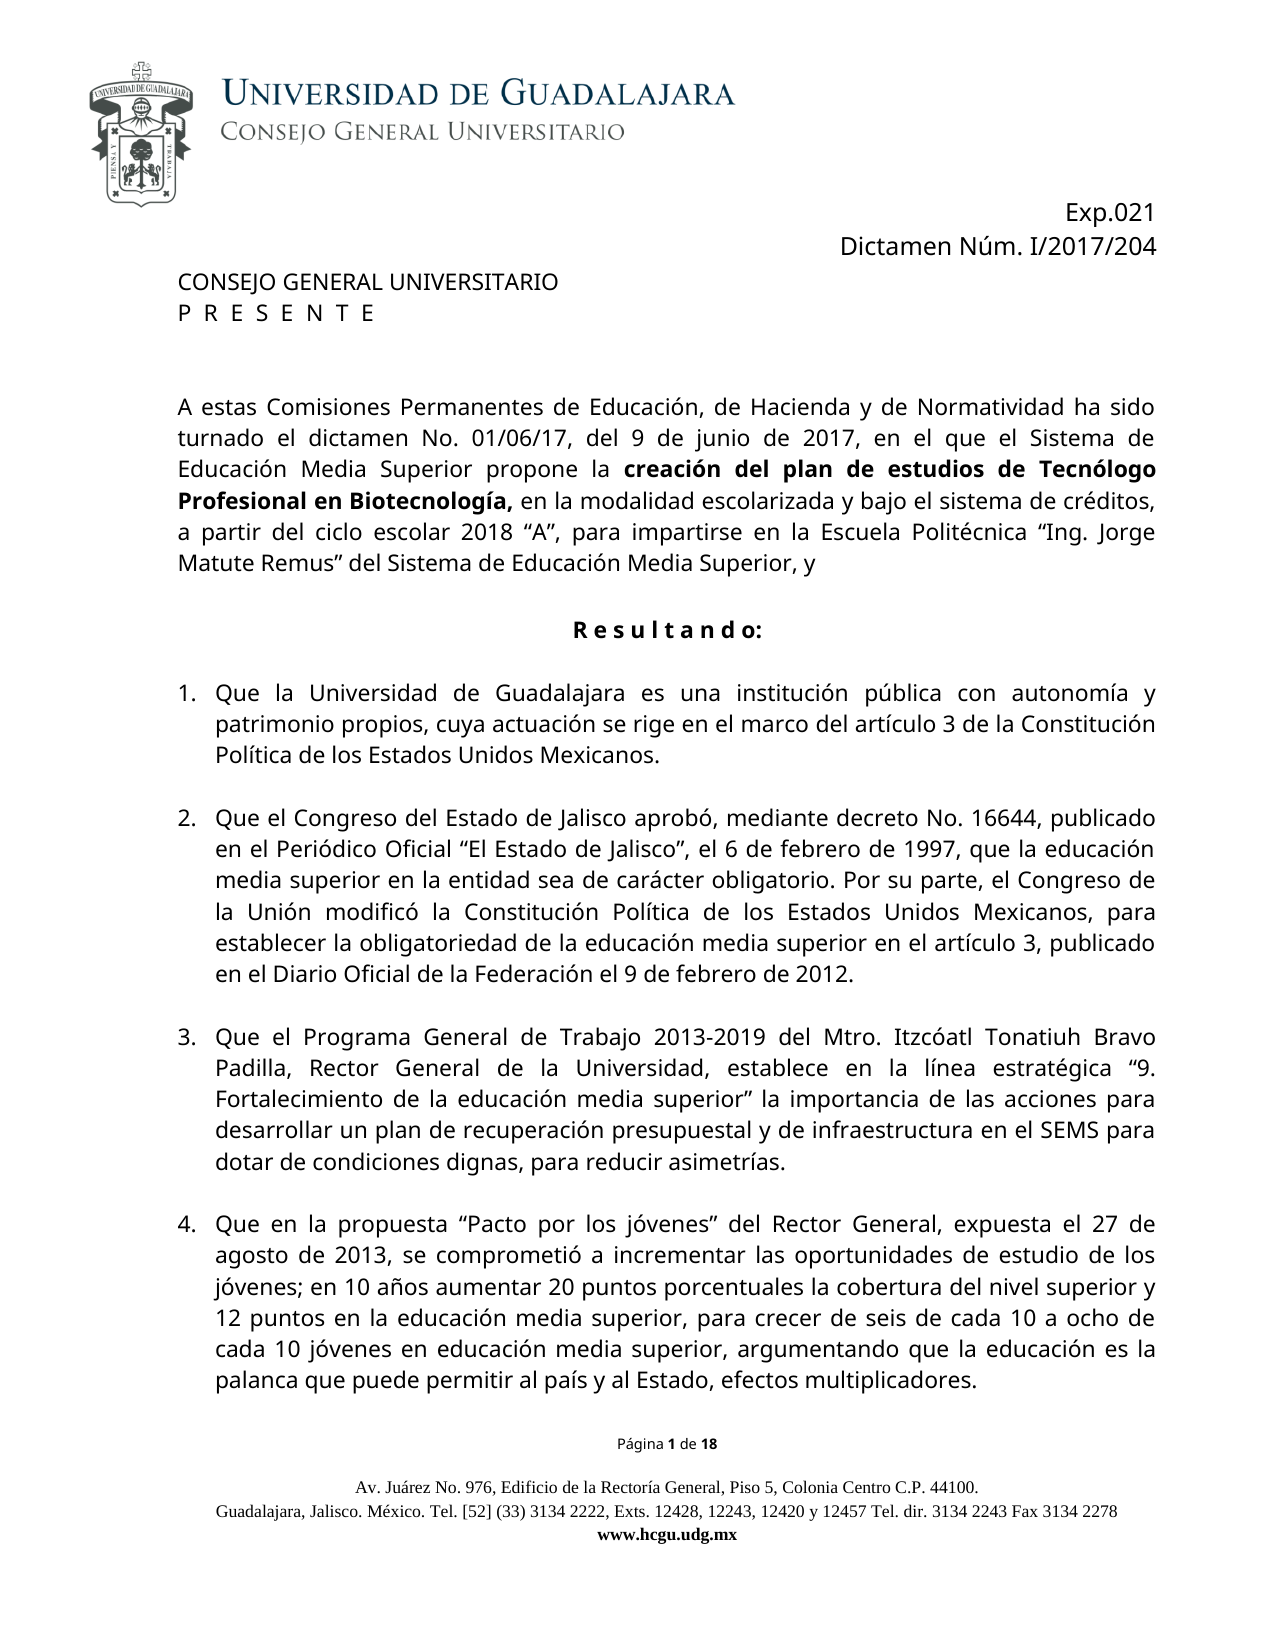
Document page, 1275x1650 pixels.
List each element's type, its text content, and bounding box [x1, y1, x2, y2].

list Que en la propuesta “Pacto por los jóvenes” del Rector General, expuesta el 27 de agosto de 2013, se comprometió a incrementar las oportunidades de estudio de los jóvenes; en 10 años aumentar 20 puntos porcentuales la cobertura del nivel superior y 12 puntos en la educación media superior, para crecer de seis de cada 10 a ocho de cada 10 jóvenes en educación media superior, argumentando que la educación es la palanca que puede permitir al país y al Estado, efectos multiplicadores. [177, 1208, 1157, 1396]
text R e s u l t a n d o: [177, 614, 1157, 646]
text CONSEJO GENERAL UNIVERSITARIO [177, 266, 1157, 297]
text A estas Comisiones Permanentes de Educación, de Hacienda y de Normatividad ha sido turnado el dictamen No. 01/06/17, del 9 de junio de 2017, en el que el Sistema de Educación Media Superior propone la creación del plan de estudios de Tecnólogo Profesional en Biotecnología, en la modalidad escolarizada y bajo el sistema de créditos, a partir del ciclo escolar 2018 “A”, para impartirse en la Escuela Politécnica “Ing. Jorge Matute Remus” del Sistema de Educación Media Superior, y [177, 391, 1157, 578]
list Que el Programa General de Trabajo 2013-2019 del Mtro. Itzcóatl Tonatiuh Bravo Padilla, Rector General de la Universidad, establece en la línea estratégica “9. Fortalecimiento de la educación media superior” la importancia de las acciones para desarrollar un plan de recuperación presupuestal y de infraestructura en el SEMS para dotar de condiciones dignas, para reducir asimetrías. [177, 1021, 1157, 1177]
text PRESENTE [177, 297, 1157, 328]
list Que el Congreso del Estado de Jalisco aprobó, mediante decreto No. 16644, publicado en el Periódico Oficial “El Estado de Jalisco”, el 6 de febrero de 1997, que la educación media superior en la entidad sea de carácter obligatorio. Por su parte, el Congreso de la Unión modificó la Constitución Política de los Estados Unidos Mexicanos, para establecer la obligatoriedad de la educación media superior en el artículo 3, publicado en el Diario Oficial de la Federación el 9 de febrero de 2012. [177, 802, 1157, 989]
picture [1, 1, 1274, 268]
list Que la Universidad de Guadalajara es una institución pública con autonomía y patrimonio propios, cuya actuación se rige en el marco del artículo 3 de la Constitución Política de los Estados Unidos Mexicanos. [177, 677, 1157, 771]
